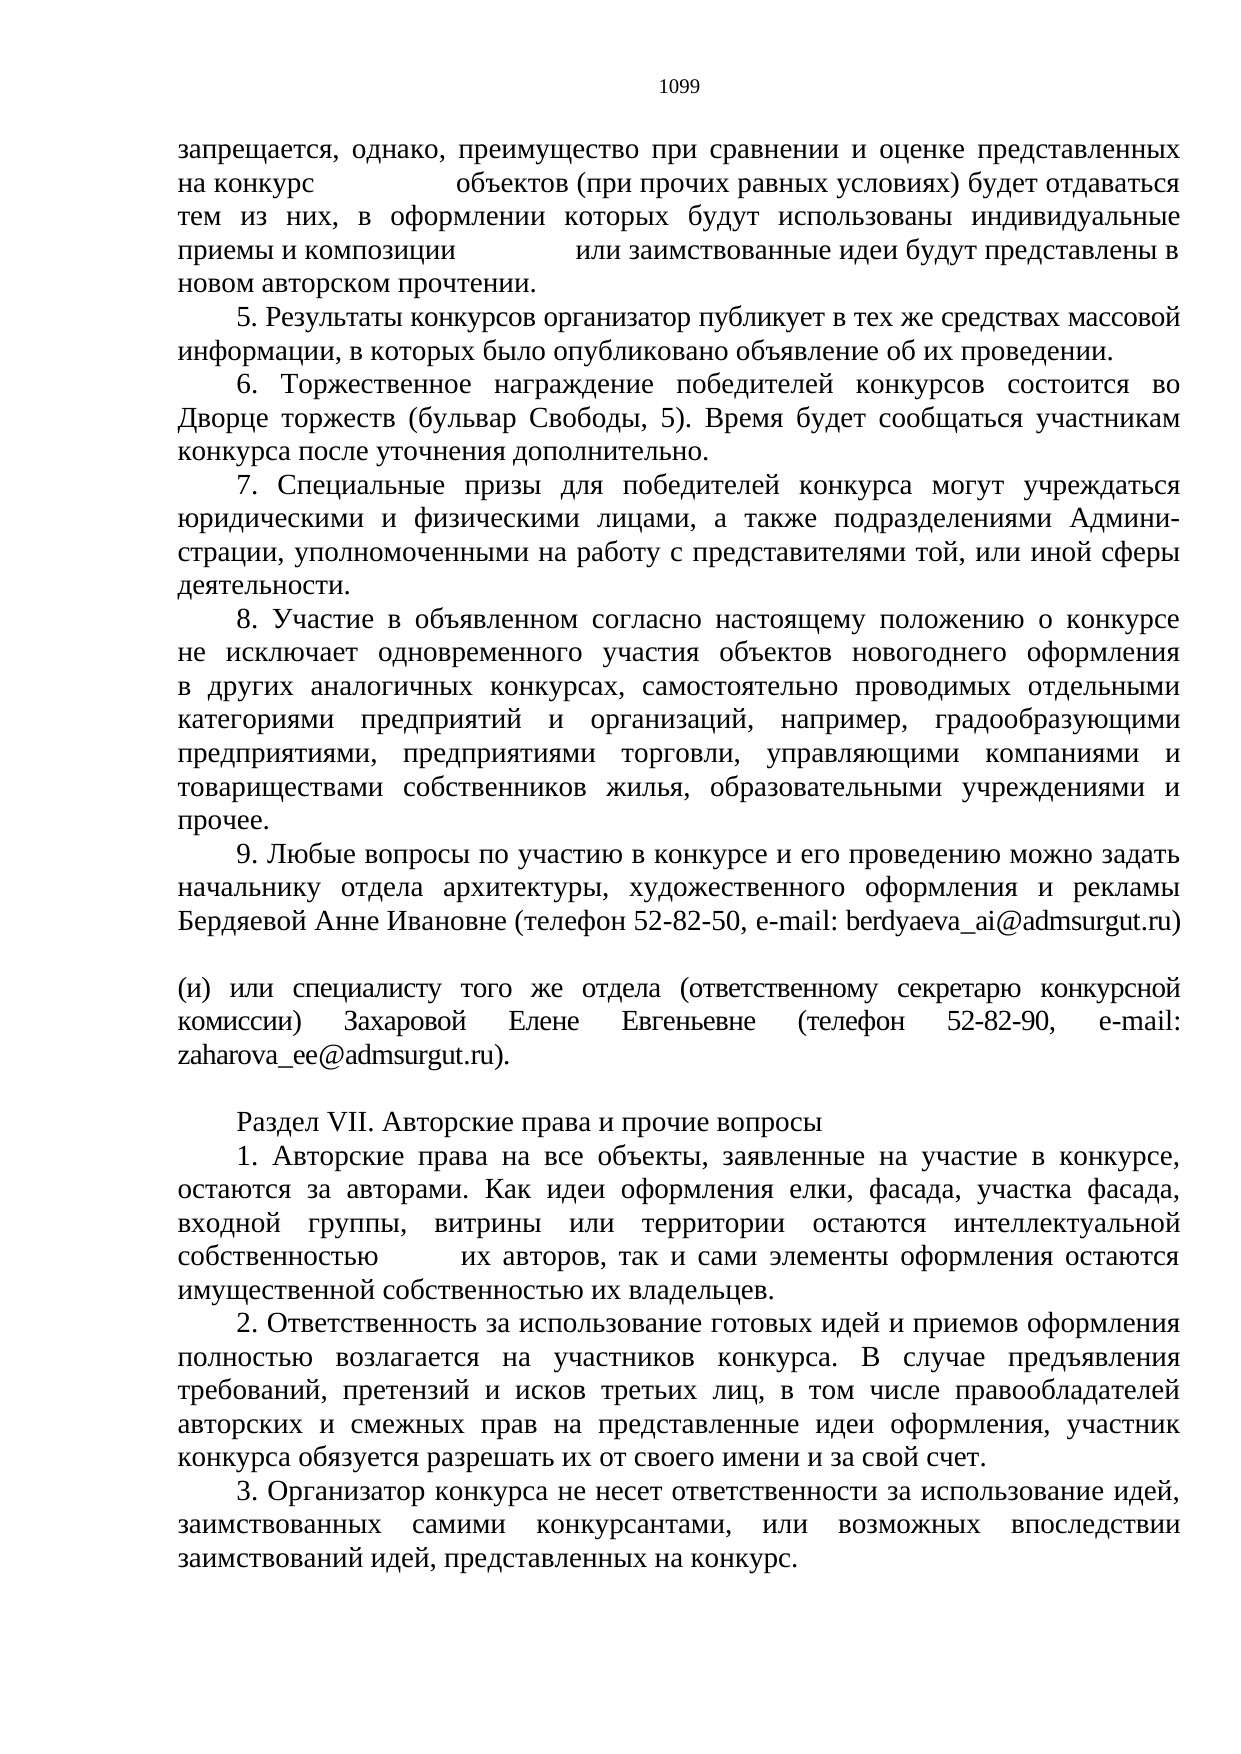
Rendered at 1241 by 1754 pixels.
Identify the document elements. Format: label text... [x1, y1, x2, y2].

text 3. Организатор конкурса не несет ответственности за использование идей, заимствованных самими конкурсантами, или возможных впоследствии заимствований идей, представленных на конкурс. [177, 1473, 1181, 1574]
text 9. Любые вопросы по участию в конкурсе и его проведению можно задать начальнику отдела архитектуры, художественного оформления и рекламы Бердяевой Анне Ивановне (телефон 52-82-50, e-mail: berdyaeva_ai@admsurgut.ru) (и) или специалисту того же отдела (ответственному секретарю конкурсной комиссии) Захаровой Елене Евгеньевне (телефон 52-82-90, e-mail: zaharova_ee@admsurgut.ru). [177, 836, 1181, 1071]
text 1. Авторские права на все объекты, заявленные на участие в конкурсе, остаются за авторами. Как идеи оформления елки, фасада, участка фасада, входной группы, витрины или территории остаются интеллектуальной собственностью их авторов, так и сами элементы оформления остаются имущественной собственностью их владельцев. [177, 1138, 1181, 1305]
text 8. Участие в объявленном согласно настоящему положению о конкурсе не исключает одновременного участия объектов новогоднего оформления в других аналогичных конкурсах, самостоятельно проводимых отдельными категориями предприятий и организаций, например, градообразующими предприятиями, предприятиями торговли, управляющими компаниями и товариществами собственников жилья, образовательными учреждениями и прочее. [177, 601, 1181, 836]
text 2. Ответственность за использование готовых идей и приемов оформления полностью возлагается на участников конкурса. В случае предъявления требований, претензий и исков третьих лиц, в том числе правообладателей авторских и смежных прав на представленные идеи оформления, участник конкурса обязуется разрешать их от своего имени и за свой счет. [177, 1305, 1181, 1473]
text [177, 131, 1181, 299]
text 6. Торжественное награждение победителей конкурсов состоится во Дворце торжеств (бульвар Свободы, 5). Время будет сообщаться участникам конкурса после уточнения дополнительно. [177, 366, 1181, 467]
text 5. Результаты конкурсов организатор публикует в тех же средствах массовой информации, в которых было опубликовано объявление об их проведении. [177, 299, 1181, 366]
text 7. Специальные призы для победителей конкурса могут учреждаться юридическими и физическими лицами, а также подразделениями Админи- страции, уполномоченными на работу с представителями той, или иной сферы деятельности. [177, 467, 1181, 601]
text Раздел VII. Авторские права и прочие вопросы [177, 1104, 1181, 1138]
